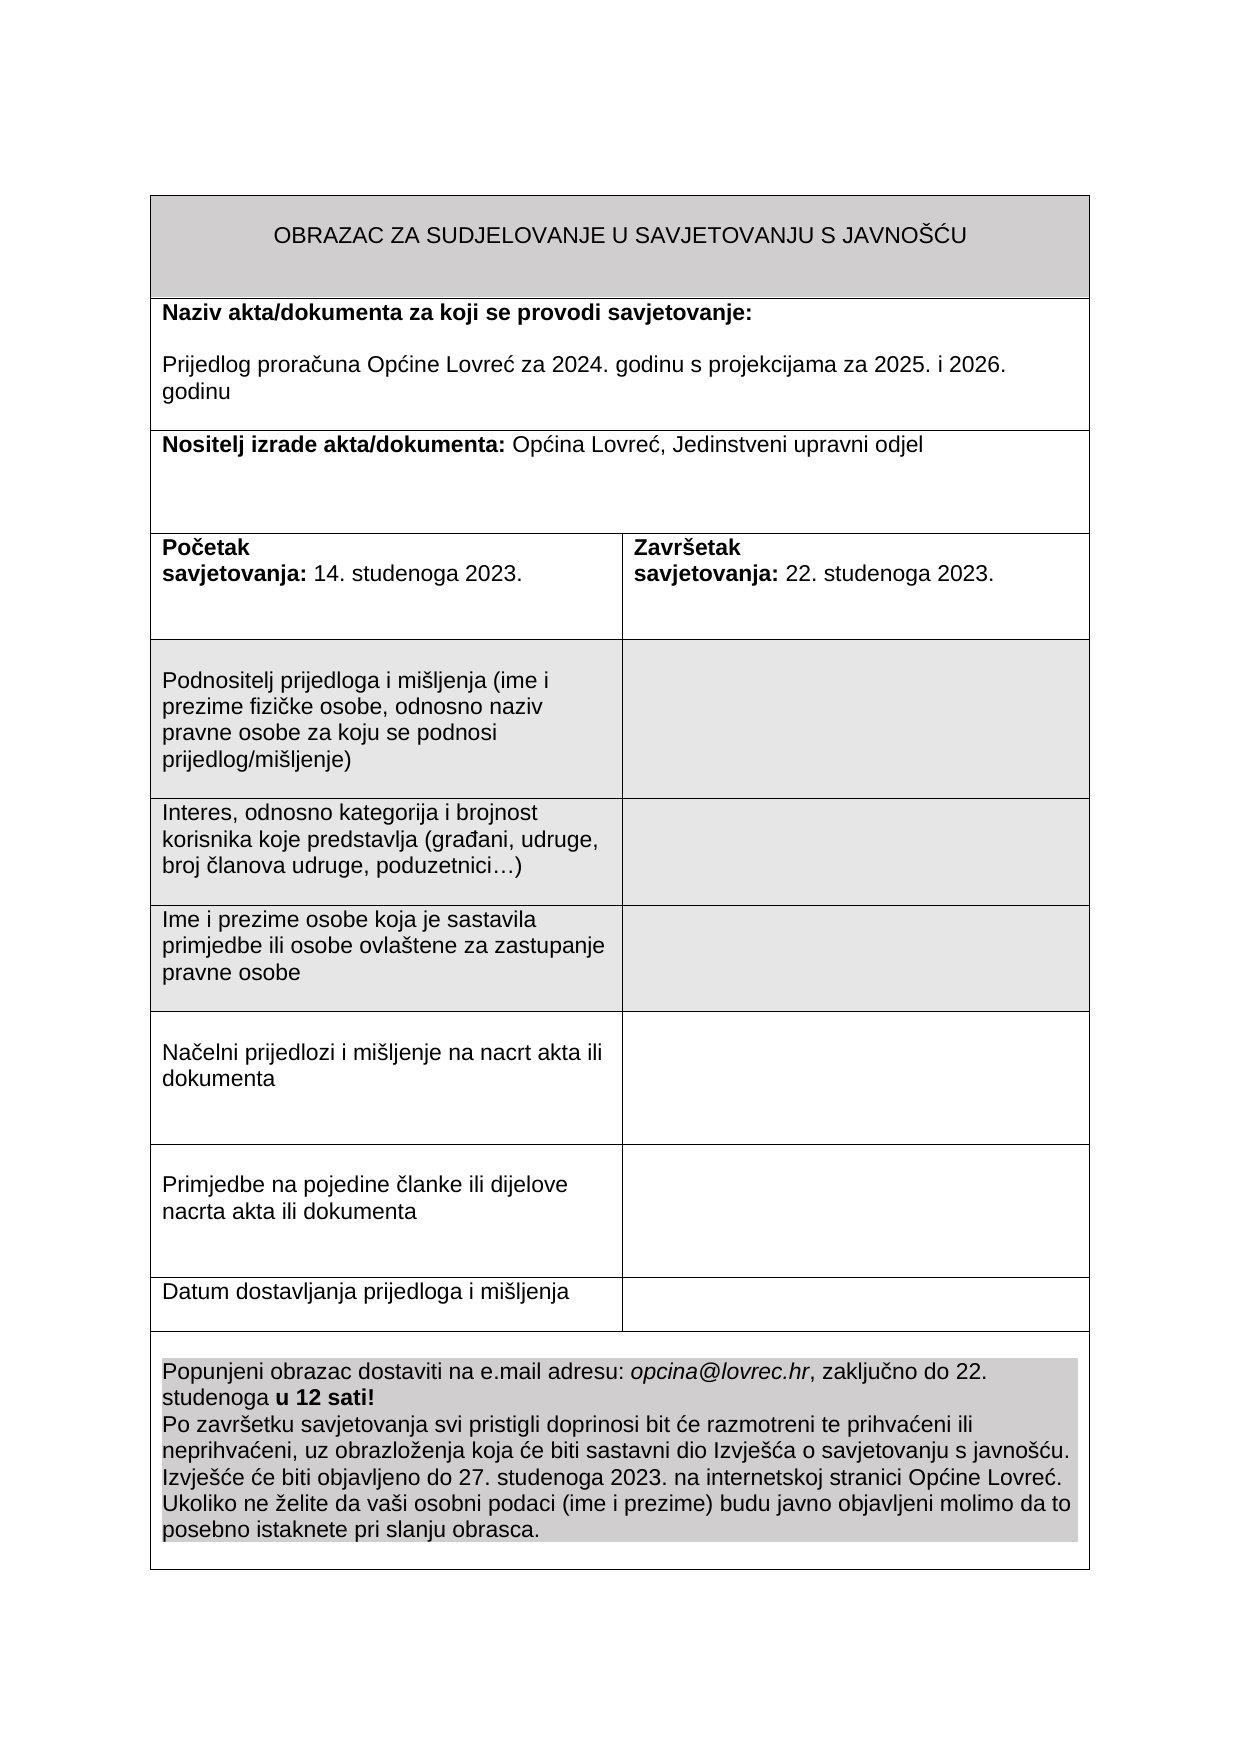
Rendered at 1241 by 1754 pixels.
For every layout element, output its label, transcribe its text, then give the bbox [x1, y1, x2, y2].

table_cell Interes, odnosno kategorija i brojnost korisnika koje predstavlja (građani, udruge, broj članova udruge, poduzetnici…) [151, 799, 622, 905]
table_cell Podnositelj prijedloga i mišljenja (ime i prezime fizičke osobe, odnosno naziv pravne osobe za koju se podnosi prijedlog/mišljenje) [151, 640, 622, 798]
table_cell Završetak savjetovanja: 22. studenoga 2023. [623, 534, 1089, 639]
table_cell Načelni prijedlozi i mišljenje na nacrt akta ili dokumenta [151, 1012, 622, 1144]
table_cell [623, 906, 1089, 1011]
table_cell Nositelj izrade akta/dokumenta: Općina Lovreć, Jedinstveni upravni odjel [151, 431, 1089, 533]
table_header OBRAZAC ZA SUDJELOVANJE U SAVJETOVANJU S JAVNOŠĆU [151, 196, 1089, 297]
table_cell Popunjeni obrazac dostaviti na e.mail adresu: opcina@lovrec.hr, zaključno do 22. studenoga u 12 sati! Po završetku savjetovanja svi pristigli doprinosi bit će razmotreni te prihvaćeni ili neprihvaćeni, uz obrazloženja koja će biti sastavni dio Izvješća o savjetovanju s javnošću. Izvješće će biti objavljeno do 27. studenoga 2023. na internetskoj stranici Općine Lovreć. Ukoliko ne želite da vaši osobni podaci (ime i prezime) budu javno objavljeni molimo da to posebno istaknete pri slanju obrasca. [151, 1332, 1089, 1569]
table_cell [623, 1278, 1089, 1331]
table_cell Naziv akta/dokumenta za koji se provodi savjetovanje: Prijedlog proračuna Općine Lovreć za 2024. godinu s projekcijama za 2025. i 2026. godinu [151, 299, 1089, 430]
table_cell [623, 1012, 1089, 1144]
table_cell [623, 640, 1089, 798]
table_cell Primjedbe na pojedine članke ili dijelove nacrta akta ili dokumenta [151, 1145, 622, 1277]
table_cell Ime i prezime osobe koja je sastavila primjedbe ili osobe ovlaštene za zastupanje pravne osobe [151, 906, 622, 1011]
table_cell Datum dostavljanja prijedloga i mišljenja [151, 1278, 622, 1331]
table_cell [623, 1145, 1089, 1277]
table_cell [623, 799, 1089, 905]
table_cell Početak savjetovanja: 14. studenoga 2023. [151, 534, 622, 639]
